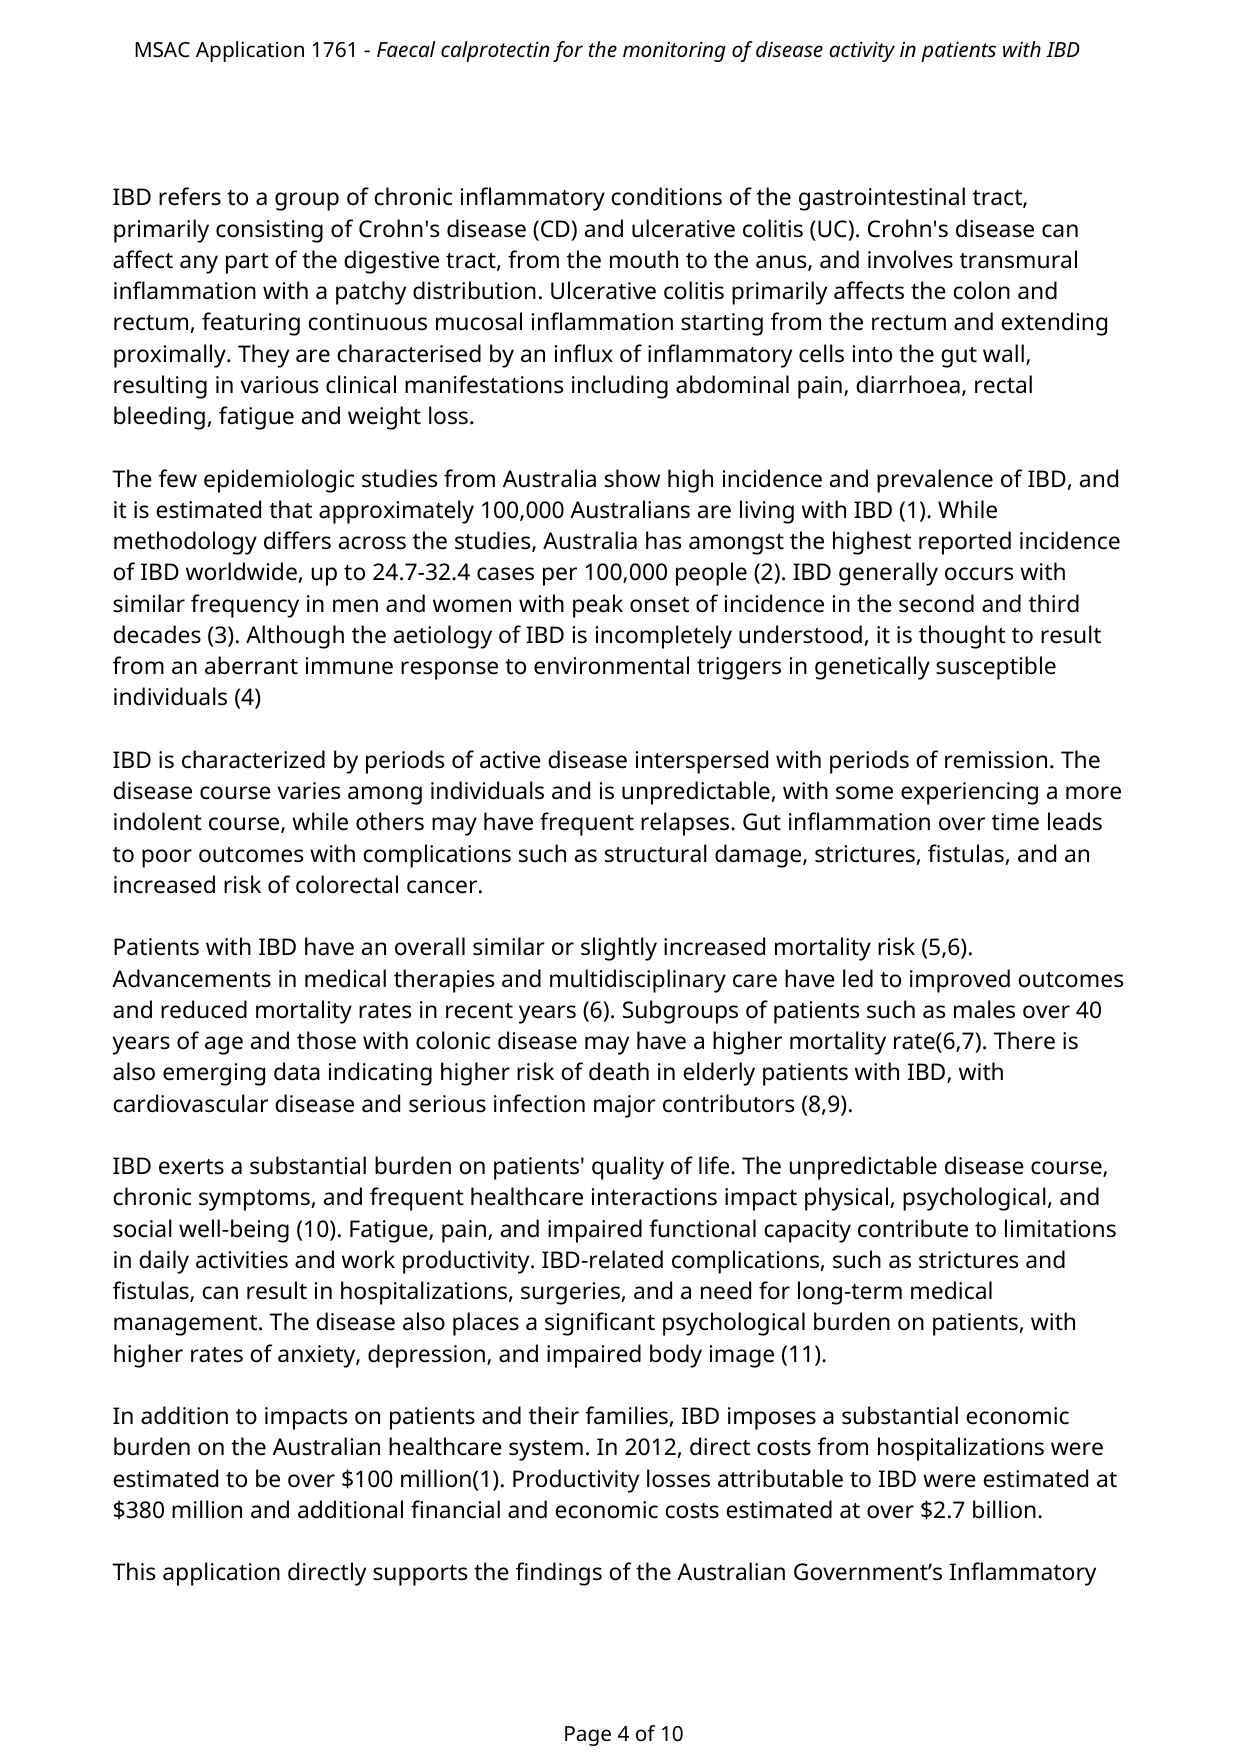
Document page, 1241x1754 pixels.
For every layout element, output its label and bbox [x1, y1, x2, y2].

text [112, 150, 1128, 1587]
